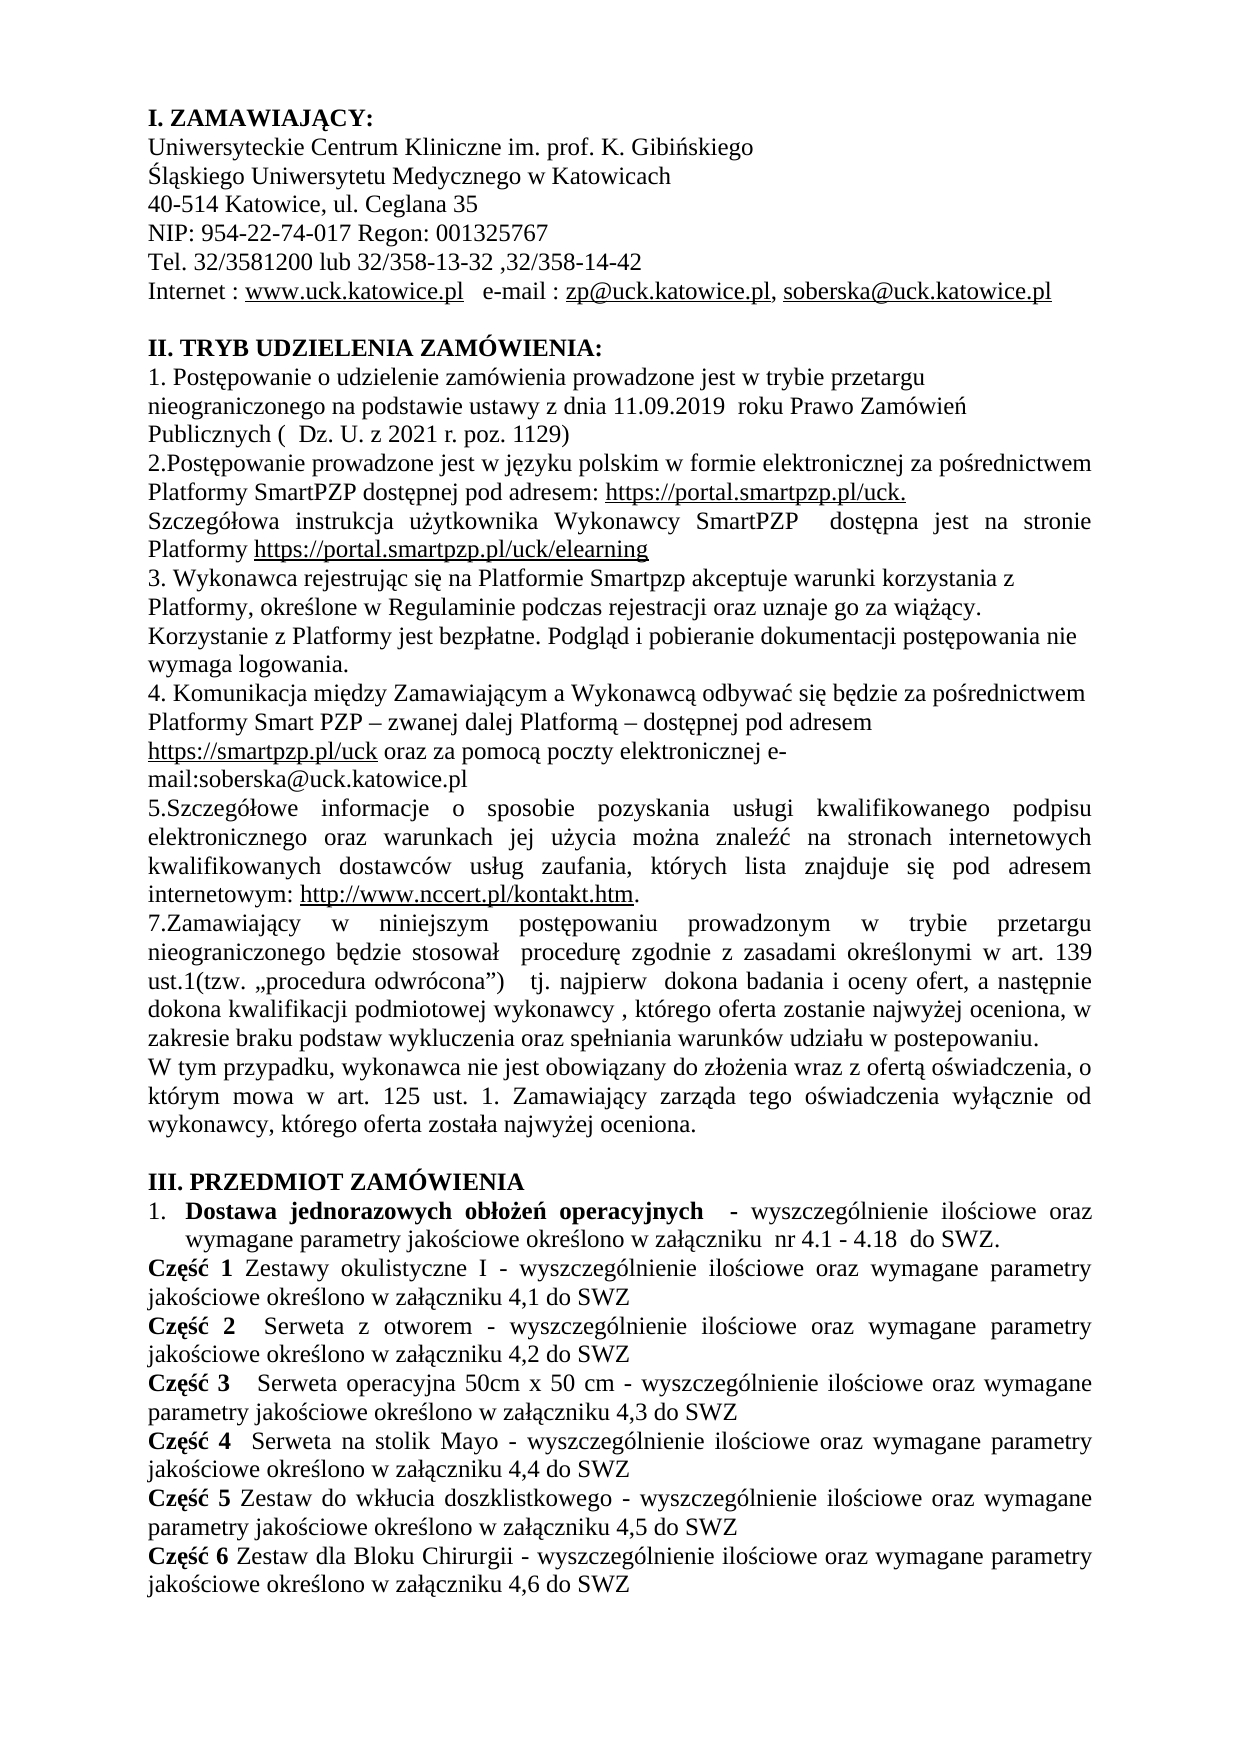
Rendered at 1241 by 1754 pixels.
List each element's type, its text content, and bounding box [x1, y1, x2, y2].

text Część 6 Zestaw dla Bloku Chirurgii - wyszczególnienie ilościowe oraz wymagane parametry jakościowe określono w załączniku 4,6 do SWZ [148, 1541, 1092, 1598]
text W tym przypadku, wykonawca nie jest obowiązany do złożenia wraz z ofertą oświadczenia, o którym mowa w art. 125 ust. 1. Zamawiający zarząda tego oświadczenia wyłącznie od wykonawcy, którego oferta została najwyżej oceniona. [148, 1052, 1092, 1138]
text 1. Postępowanie o udzielenie zamówienia prowadzone jest w trybie przetargu nieograniczonego na podstawie ustawy z dnia 11.09.2019 roku Prawo Zamówień Publicznych ( Dz. U. z 2021 r. poz. 1129) [148, 362, 1092, 448]
text 7.Zamawiający w niniejszym postępowaniu prowadzonym w trybie przetargu nieograniczonego będzie stosował procedurę zgodnie z zasadami określonymi w art. 139 ust.1(tzw. „procedura odwrócona”) tj. najpierw dokona badania i oceny ofert, a następnie dokona kwalifikacji podmiotowej wykonawcy , którego oferta zostanie najwyżej oceniona, w zakresie braku podstaw wykluczenia oraz spełniania warunków udziału w postepowaniu. [148, 908, 1092, 1052]
text Internet : www.uck.katowice.pl e-mail : zp@uck.katowice.pl, soberska@uck.katowice.pl [148, 276, 1092, 304]
text 2.Postępowanie prowadzone jest w języku polskim w formie elektronicznej za pośrednictwem Platformy SmartPZP dostępnej pod adresem: https://portal.smartpzp.pl/uck. [148, 448, 1092, 506]
text III. PRZEDMIOT ZAMÓWIENIA [148, 1167, 1092, 1196]
text I. ZAMAWIAJĄCY: [148, 103, 1092, 132]
text 5.Szczegółowe informacje o sposobie pozyskania usługi kwalifikowanego podpisu elektronicznego oraz warunkach jej użycia można znaleźć na stronach internetowych kwalifikowanych dostawców usług zaufania, których lista znajduje się pod adresem internetowym: http://www.nccert.pl/kontakt.htm. [148, 793, 1092, 908]
text Śląskiego Uniwersytetu Medycznego w Katowicach [148, 161, 1092, 189]
text 4. Komunikacja między Zamawiającym a Wykonawcą odbywać się będzie za pośrednictwem Platformy Smart PZP – zwanej dalej Platformą – dostępnej pod adresem https://smartpzp.pl/uck oraz za pomocą poczty elektronicznej e-mail:soberska@uck.katowice.pl [148, 678, 1092, 793]
list Dostawa jednorazowych obłożeń operacyjnych - wyszczególnienie ilościowe oraz wymagane parametry jakościowe określono w załączniku nr 4.1 - 4.18 do SWZ. [148, 1196, 1092, 1253]
text Uniwersyteckie Centrum Kliniczne im. prof. K. Gibińskiego [148, 132, 1092, 161]
text Część 4 Serweta na stolik Mayo - wyszczególnienie ilościowe oraz wymagane parametry jakościowe określono w załączniku 4,4 do SWZ [148, 1426, 1092, 1483]
text Część 5 Zestaw do wkłucia doszklistkowego - wyszczególnienie ilościowe oraz wymagane parametry jakościowe określono w załączniku 4,5 do SWZ [148, 1483, 1092, 1541]
text Tel. 32/3581200 lub 32/358-13-32 ,32/358-14-42 [148, 247, 1092, 276]
text Część 1 Zestawy okulistyczne I - wyszczególnienie ilościowe oraz wymagane parametry jakościowe określono w załączniku 4,1 do SWZ [148, 1253, 1092, 1311]
text Część 2 Serweta z otworem - wyszczególnienie ilościowe oraz wymagane parametry jakościowe określono w załączniku 4,2 do SWZ [148, 1311, 1092, 1368]
text 3. Wykonawca rejestrując się na Platformie Smartpzp akceptuje warunki korzystania z Platformy, określone w Regulaminie podczas rejestracji oraz uznaje go za wiążący. Korzystanie z Platformy jest bezpłatne. Podgląd i pobieranie dokumentacji postępowania nie wymaga logowania. [148, 563, 1092, 678]
text II. TRYB UDZIELENIA ZAMÓWIENIA: [148, 333, 1092, 362]
text Część 3 Serweta operacyjna 50cm x 50 cm - wyszczególnienie ilościowe oraz wymagane parametry jakościowe określono w załączniku 4,3 do SWZ [148, 1368, 1092, 1426]
text NIP: 954-22-74-017 Regon: 001325767 [148, 218, 1092, 247]
text Szczegółowa instrukcja użytkownika Wykonawcy SmartPZP dostępna jest na stronie Platformy https://portal.smartpzp.pl/uck/elearning [148, 506, 1092, 563]
text 40-514 Katowice, ul. Ceglana 35 [148, 189, 1092, 218]
